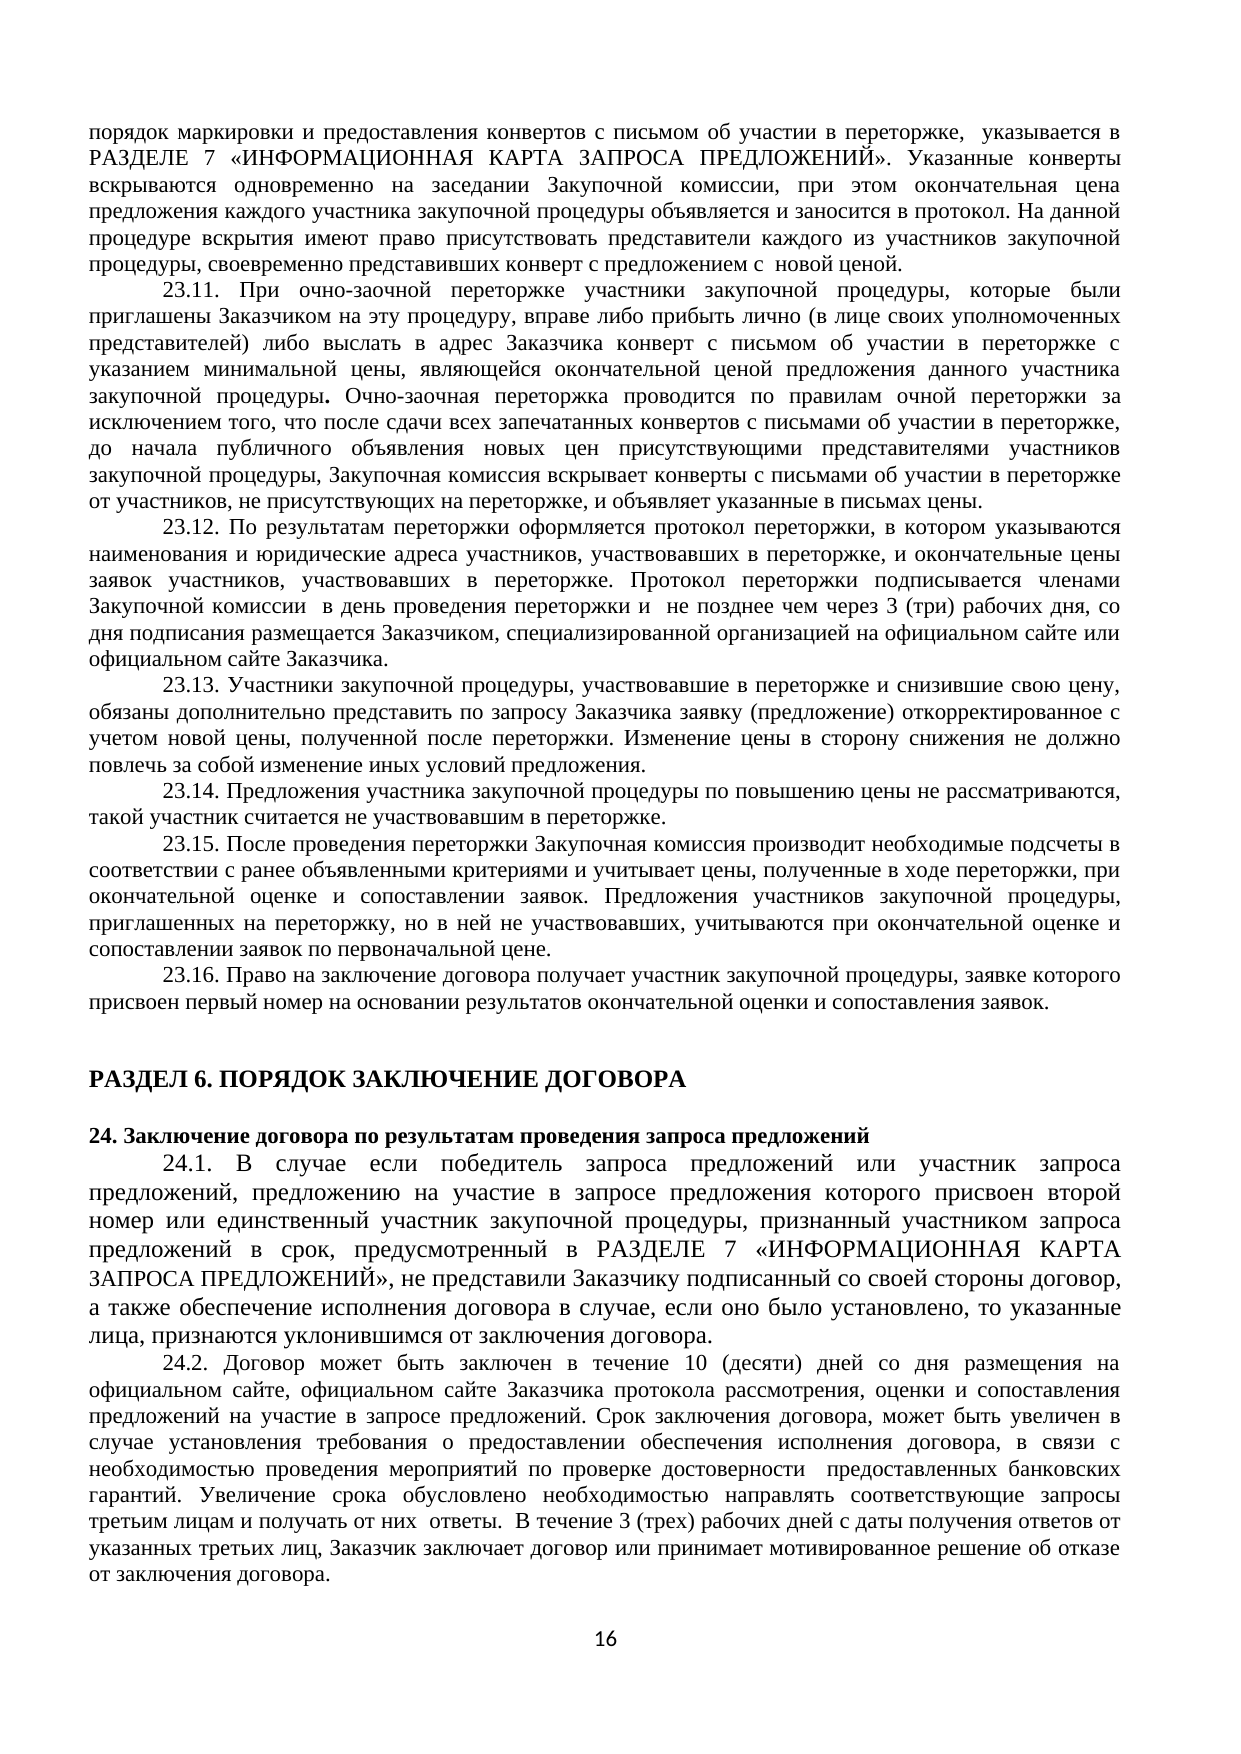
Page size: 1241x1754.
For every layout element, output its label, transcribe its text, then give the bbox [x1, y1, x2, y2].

text 24.2. Договор может быть заключен в течение 10 (десяти) дней со дня размещения на официальном сайте, официальном сайте Заказчика протокола рассмотрения, оценки и сопоставления предложений на участие в запросе предложений. Срок заключения договора, может быть увеличен в случае установления требования о предоставлении обеспечения исполнения договора, в связи с необходимостью проведения мероприятий по проверке достоверности предоставленных банковских гарантий. Увеличение срока обусловлено необходимостью направлять соответствующие запросы третьим лицам и получать от них ответы. В течение 3 (трех) рабочих дней с даты получения ответов от указанных третьих лиц, Заказчик заключает договор или принимает мотивированное решение об отказе от заключения договора. [89, 1349, 1122, 1586]
text 23.16. Право на заключение договора получает участник закупочной процедуры, заявке которого присвоен первый номер на основании результатов окончательной оценки и сопоставления заявок. [89, 961, 1122, 1014]
text 23.13. Участники закупочной процедуры, участвовавшие в переторжке и снизившие свою цену, обязаны дополнительно представить по запросу Заказчика заявку (предложение) откорректированное с учетом новой цены, полученной после переторжки. Изменение цены в сторону снижения не должно повлечь за собой изменение иных условий предложения. [89, 672, 1122, 777]
text 24. Заключение договора по результатам проведения запроса предложений [89, 1122, 1122, 1148]
text 24.1. В случае если победитель запроса предложений или участник запроса предложений, предложению на участие в запросе предложения которого присвоен второй номер или единственный участник закупочной процедуры, признанный участником запроса предложений в срок, предусмотренный в РАЗДЕЛЕ 7 «ИНФОРМАЦИОННАЯ КАРТА ЗАПРОСА ПРЕДЛОЖЕНИЙ», не представили Заказчику подписанный со своей стороны договор, а также обеспечение исполнения договора в случае, если оно было установлено, то указанные лица, признаются уклонившимся от заключения договора. [89, 1148, 1122, 1349]
subtitle РАЗДЕЛ 6. ПОРЯДОК ЗАКЛЮЧЕНИЕ ДОГОВОРА [89, 1064, 1122, 1093]
text 23.12. По результатам переторжки оформляется протокол переторжки, в котором указываются наименования и юридические адреса участников, участвовавших в переторжке, и окончательные цены заявок участников, участвовавших в переторжке. Протокол переторжки подписывается членами Закупочной комиссии в день проведения переторжки и не позднее чем через 3 (три) рабочих дня, со дня подписания размещается Заказчиком, специализированной организацией на официальном сайте или официальном сайте Заказчика. [89, 513, 1122, 672]
text 23.11. При очно-заочной переторжке участники закупочной процедуры, которые были приглашены Заказчиком на эту процедуру, вправе либо прибыть лично (в лице своих уполномоченных представителей) либо выслать в адрес Заказчика конверт с письмом об участии в переторжке с указанием минимальной цены, являющейся окончательной ценой предложения данного участника закупочной процедуры. Очно-заочная переторжка проводится по правилам очной переторжки за исключением того, что после сдачи всех запечатанных конвертов с письмами об участии в переторжке, до начала публичного объявления новых цен присутствующими представителями участников закупочной процедуры, Закупочная комиссия вскрывает конверты с письмами об участии в переторжке от участников, не присутствующих на переторжке, и объявляет указанные в письмах цены. [89, 276, 1122, 513]
text 23.15. После проведения переторжки Закупочная комиссия производит необходимые подсчеты в соответствии с ранее объявленными критериями и учитывает цены, полученные в ходе переторжки, при окончательной оценке и сопоставлении заявок. Предложения участников закупочной процедуры, приглашенных на переторжку, но в ней не участвовавших, учитываются при окончательной оценке и сопоставлении заявок по первоначальной цене. [89, 830, 1122, 961]
text 23.14. Предложения участника закупочной процедуры по повышению цены не рассматриваются, такой участник считается не участвовавшим в переторжке. [89, 777, 1122, 830]
